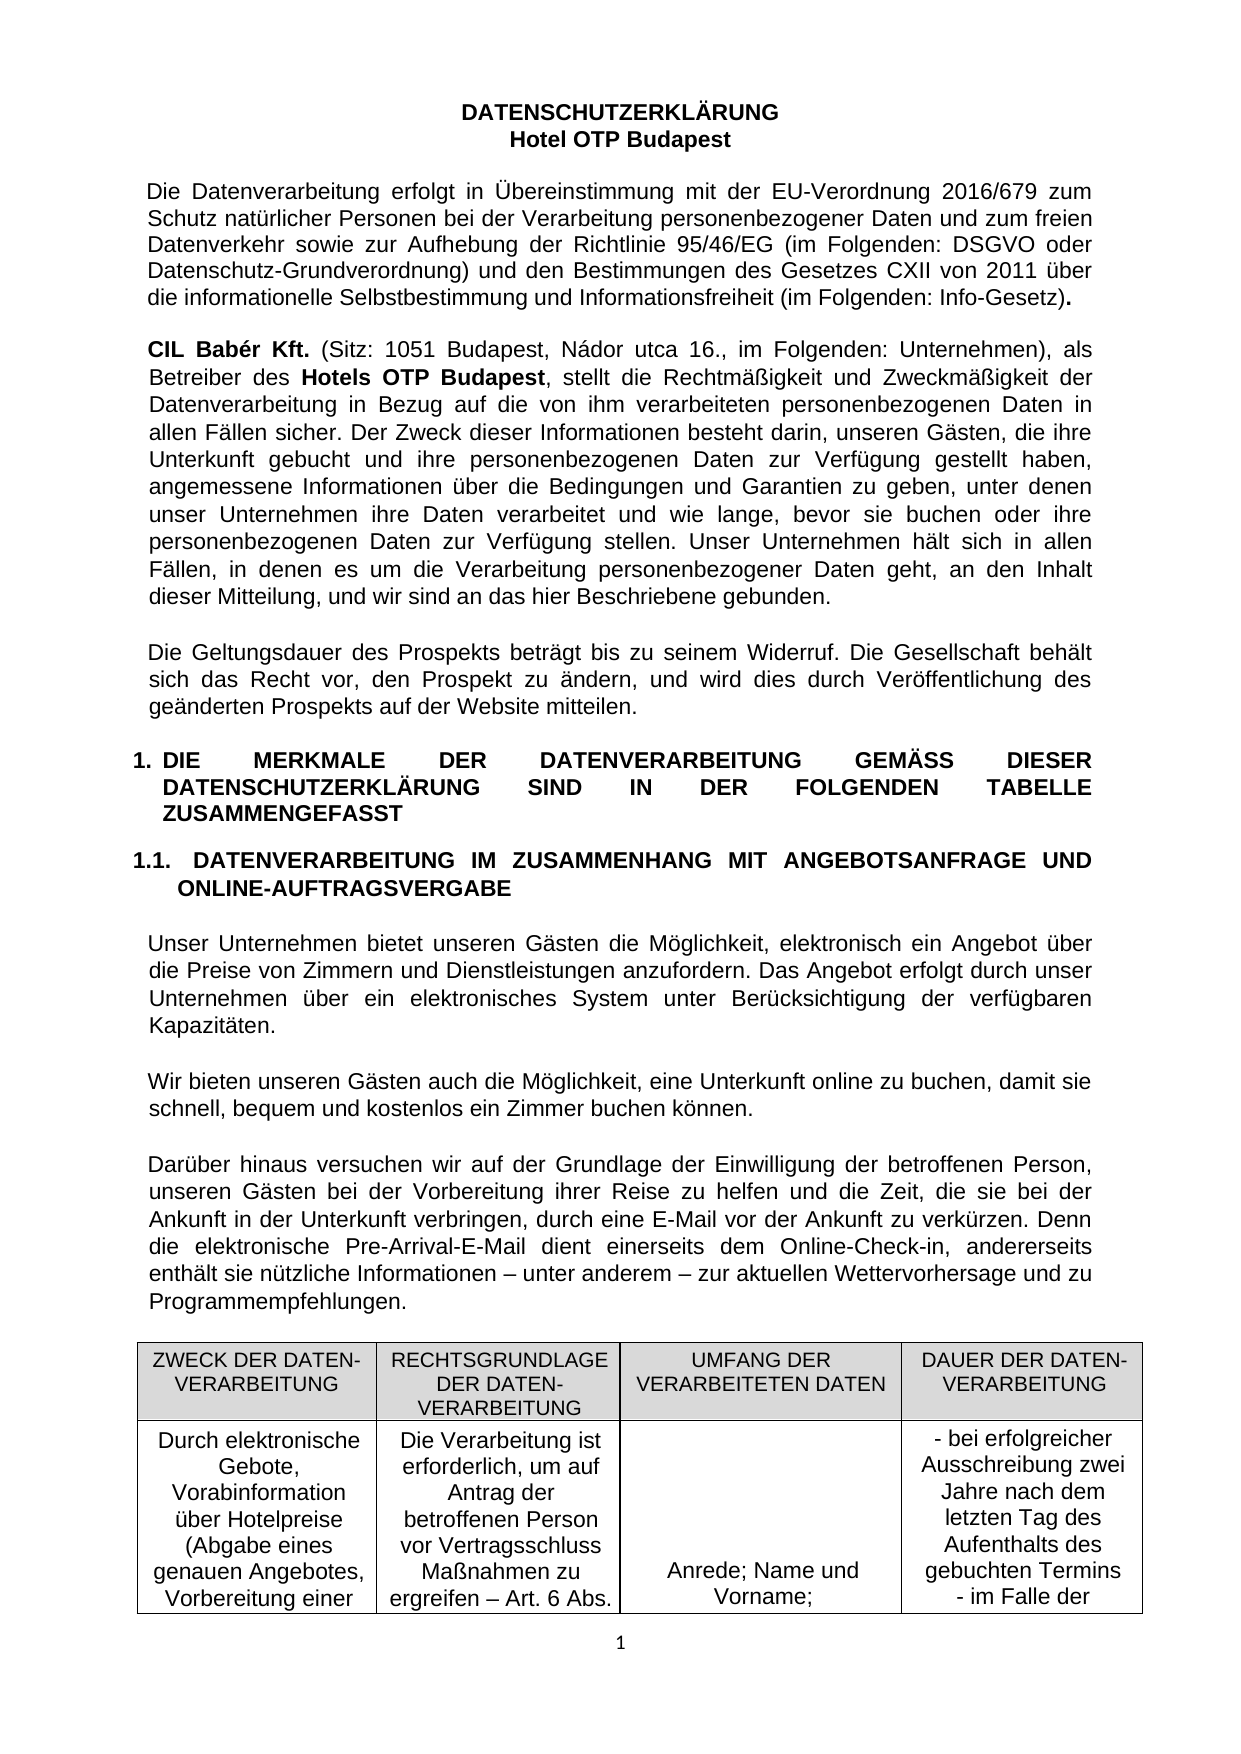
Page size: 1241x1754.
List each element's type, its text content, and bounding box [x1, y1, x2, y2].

text Die Datenverarbeitung erfolgt in Übereinstimmung mit der EU-Verordnung 2016/679 zum Schutz natürlicher Personen bei der Verarbeitung personenbezogener Daten und zum freien Datenverkehr sowie zur Aufhebung der Richtlinie 95/46/EG (im Folgenden: DSGVO oder Datenschutz-Grundverordnung) und den Bestimmungen des Gesetzes CXII von 2011 über die informationelle Selbstbestimmung und Informationsfreiheit (im Folgenden: Info-Gesetz). [146, 178, 1093, 310]
text Wir bieten unseren Gästen auch die Möglichkeit, eine Unterkunft online zu buchen, damit sie schnell, bequem und kostenlos ein Zimmer buchen können. [147, 1068, 1093, 1122]
text Darüber hinaus versuchen wir auf der Grundlage der Einwilligung der betroffenen Person, unseren Gästen bei der Vorbereitung ihrer Reise zu helfen und die Zeit, die sie bei der Ankunft in der Unterkunft verbringen, durch eine E-Mail vor der Ankunft zu verkürzen. Denn die elektronische Pre-Arrival-E-Mail dient einerseits dem Online-Check-in, andererseits enthält sie nützliche Informationen – unter anderem – zur aktuellen Wettervorhersage und zu Programmempfehlungen. [147, 1151, 1093, 1314]
table_header DAUER DER DATEN-VERARBEITUNG [902, 1343, 1142, 1419]
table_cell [138, 1421, 376, 1612]
subtitle DATENVERARBEITUNG IM ZUSAMMENHANG MIT ANGEBOTSANFRAGE UND ONLINE-AUFTRAGSVERGABE [133, 847, 1093, 901]
text Hotel OTP Budapest [147, 126, 1093, 152]
list DIE MERKMALE DER DATENVERARBEITUNG GEMÄSS DIESER DATENSCHUTZERKLÄRUNG SIND IN DER FOLGENDEN TABELLE ZUSAMMENGEFASST [133, 747, 1093, 827]
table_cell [377, 1421, 619, 1612]
table_header UMFANG DER VERARBEITETEN DATEN [621, 1343, 901, 1419]
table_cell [902, 1421, 1142, 1612]
table_header RECHTSGRUNDLAGE DER DATEN-VERARBEITUNG [377, 1343, 619, 1419]
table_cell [621, 1421, 901, 1612]
text CIL Babér Kft. (Sitz: 1051 Budapest, Nádor utca 16., im Folgenden: Unternehmen), als Betreiber des Hotels OTP Budapest, stellt die Rechtmäßigkeit und Zweckmäßigkeit der Datenverarbeitung in Bezug auf die von ihm verarbeiteten personenbezogenen Daten in allen Fällen sicher. Der Zweck dieser Informationen besteht darin, unseren Gästen, die ihre Unterkunft gebucht und ihre personenbezogenen Daten zur Verfügung gestellt haben, angemessene Informationen über die Bedingungen und Garantien zu geben, unter denen unser Unternehmen ihre Daten verarbeitet und wie lange, bevor sie buchen oder ihre personenbezogenen Daten zur Verfügung stellen. Unser Unternehmen hält sich in allen Fällen, in denen es um die Verarbeitung personenbezogener Daten geht, an den Inhalt dieser Mitteilung, und wir sind an das hier Beschriebene gebunden. [147, 336, 1093, 609]
table_header ZWECK DER DATEN-VERARBEITUNG [138, 1343, 376, 1419]
text DATENSCHUTZERKLÄRUNG [147, 99, 1093, 126]
text Unser Unternehmen bietet unseren Gästen die Möglichkeit, elektronisch ein Angebot über die Preise von Zimmern und Dienstleistungen anzufordern. Das Angebot erfolgt durch unser Unternehmen über ein elektronisches System unter Berücksichtigung der verfügbaren Kapazitäten. [147, 930, 1093, 1038]
text Die Geltungsdauer des Prospekts beträgt bis zu seinem Widerruf. Die Gesellschaft behält sich das Recht vor, den Prospekt zu ändern, und wird dies durch Veröffentlichung des geänderten Prospekts auf der Website mitteilen. [147, 638, 1093, 720]
